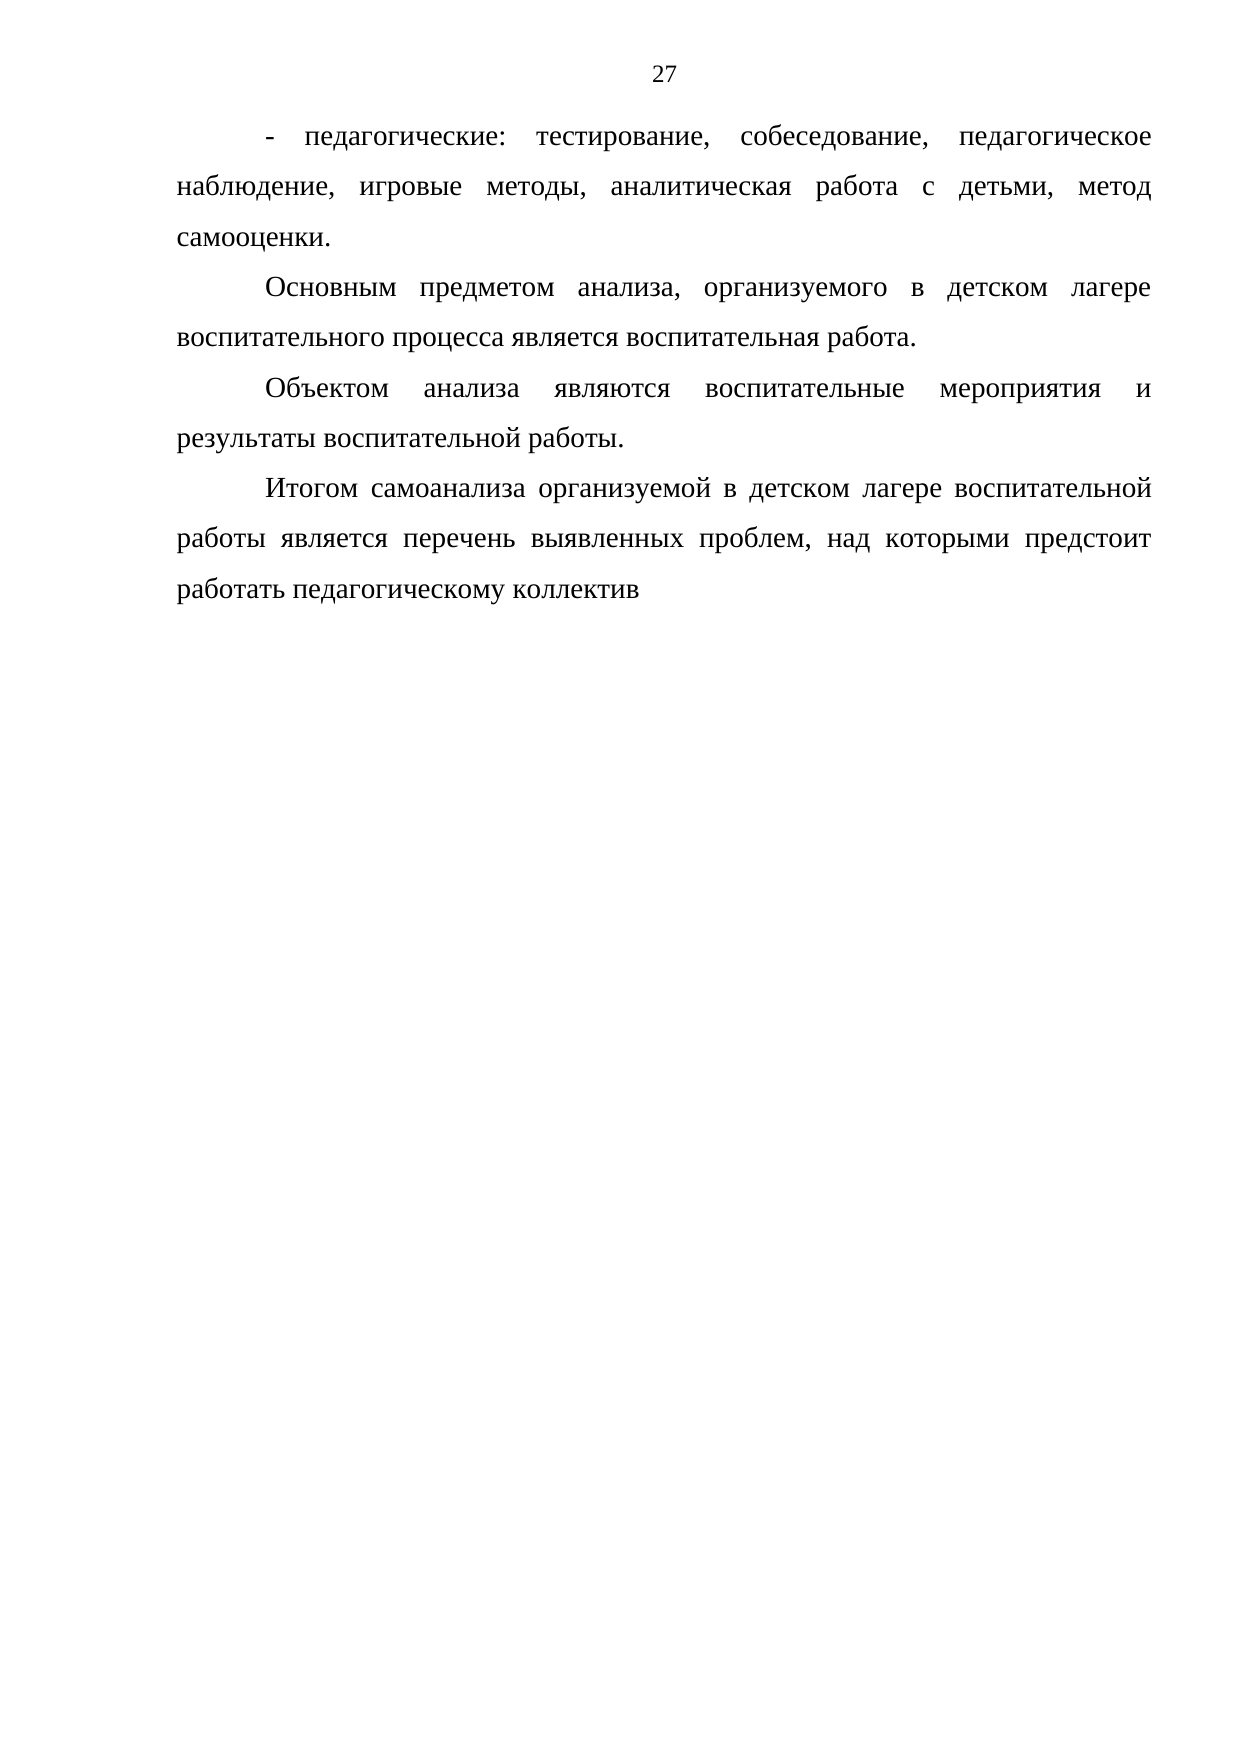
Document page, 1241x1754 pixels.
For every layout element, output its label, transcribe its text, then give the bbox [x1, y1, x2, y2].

text Основным предметом анализа, организуемого в детском лагере воспитательного процесса является воспитательная работа. [176, 269, 1152, 353]
text Объектом анализа являются воспитательные мероприятия и результаты воспитательной работы. [176, 370, 1152, 453]
text Итогом самоанализа организуемой в детском лагере воспитательной работы является перечень выявленных проблем, над которыми предстоит работать педагогическому коллектив [176, 470, 1152, 604]
text - педагогические: тестирование, собеседование, педагогическое наблюдение, игровые методы, аналитическая работа с детьми, метод самооценки. [176, 118, 1152, 252]
